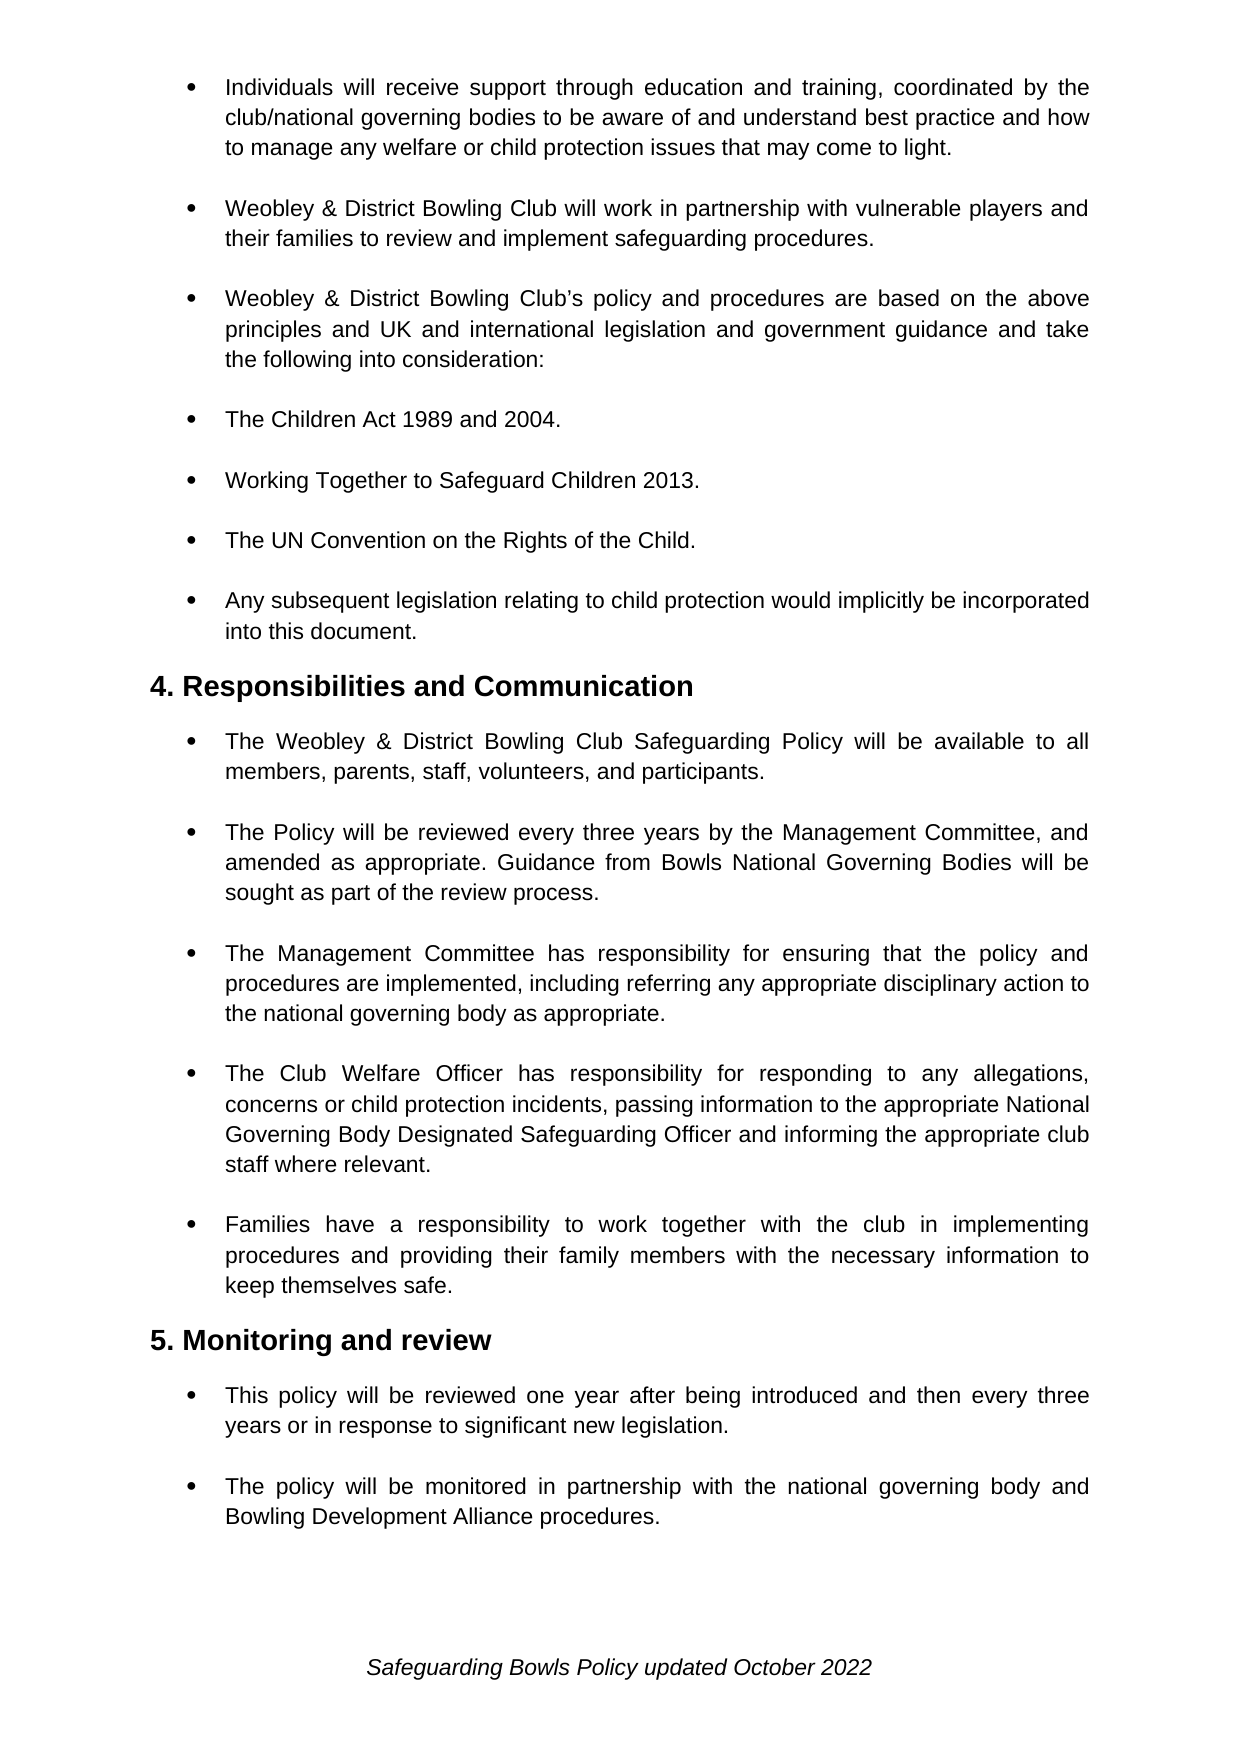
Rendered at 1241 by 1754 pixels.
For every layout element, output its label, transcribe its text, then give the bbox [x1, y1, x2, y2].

list The policy will be monitored in partnership with the national governing body and Bowling Development Alliance procedures. [187, 1473, 1090, 1529]
list Individuals will receive support through education and training, coordinated by the club/national governing bodies to be aware of and understand best practice and how to manage any welfare or child protection issues that may come to light. [187, 74, 1090, 161]
list Working Together to Safeguard Children 2013. [187, 467, 1090, 493]
list The Management Committee has responsibility for ensuring that the policy and procedures are implemented, including referring any appropriate disciplinary action to the national governing body as appropriate. [187, 939, 1090, 1026]
text 5. Monitoring and review [150, 1323, 1090, 1356]
list Families have a responsibility to work together with the club in implementing procedures and providing their family members with the necessary information to keep themselves safe. [187, 1211, 1090, 1298]
list Weobley & District Bowling Club’s policy and procedures are based on the above principles and UK and international legislation and government guidance and take the following into consideration: [187, 285, 1090, 372]
text 4. Responsibilities and Communication [150, 669, 1090, 702]
list The Policy will be reviewed every three years by the Management Committee, and amended as appropriate. Guidance from Bowls National Governing Bodies will be sought as part of the review process. [187, 819, 1090, 905]
list The Weobley & District Bowling Club Safeguarding Policy will be available to all members, parents, staff, volunteers, and participants. [187, 728, 1090, 784]
list This policy will be reviewed one year after being introduced and then every three years or in response to significant new legislation. [187, 1382, 1090, 1439]
list Weobley & District Bowling Club will work in partnership with vulnerable players and their families to review and implement safeguarding procedures. [187, 195, 1090, 251]
list Any subsequent legislation relating to child protection would implicitly be incorporated into this document. [187, 587, 1090, 644]
list The Club Welfare Officer has responsibility for responding to any allegations, concerns or child protection incidents, passing information to the appropriate National Governing Body Designated Safeguarding Officer and informing the appropriate club staff where relevant. [187, 1060, 1090, 1177]
list The UN Convention on the Rights of the Child. [187, 527, 1090, 553]
list The Children Act 1989 and 2004. [187, 406, 1090, 432]
